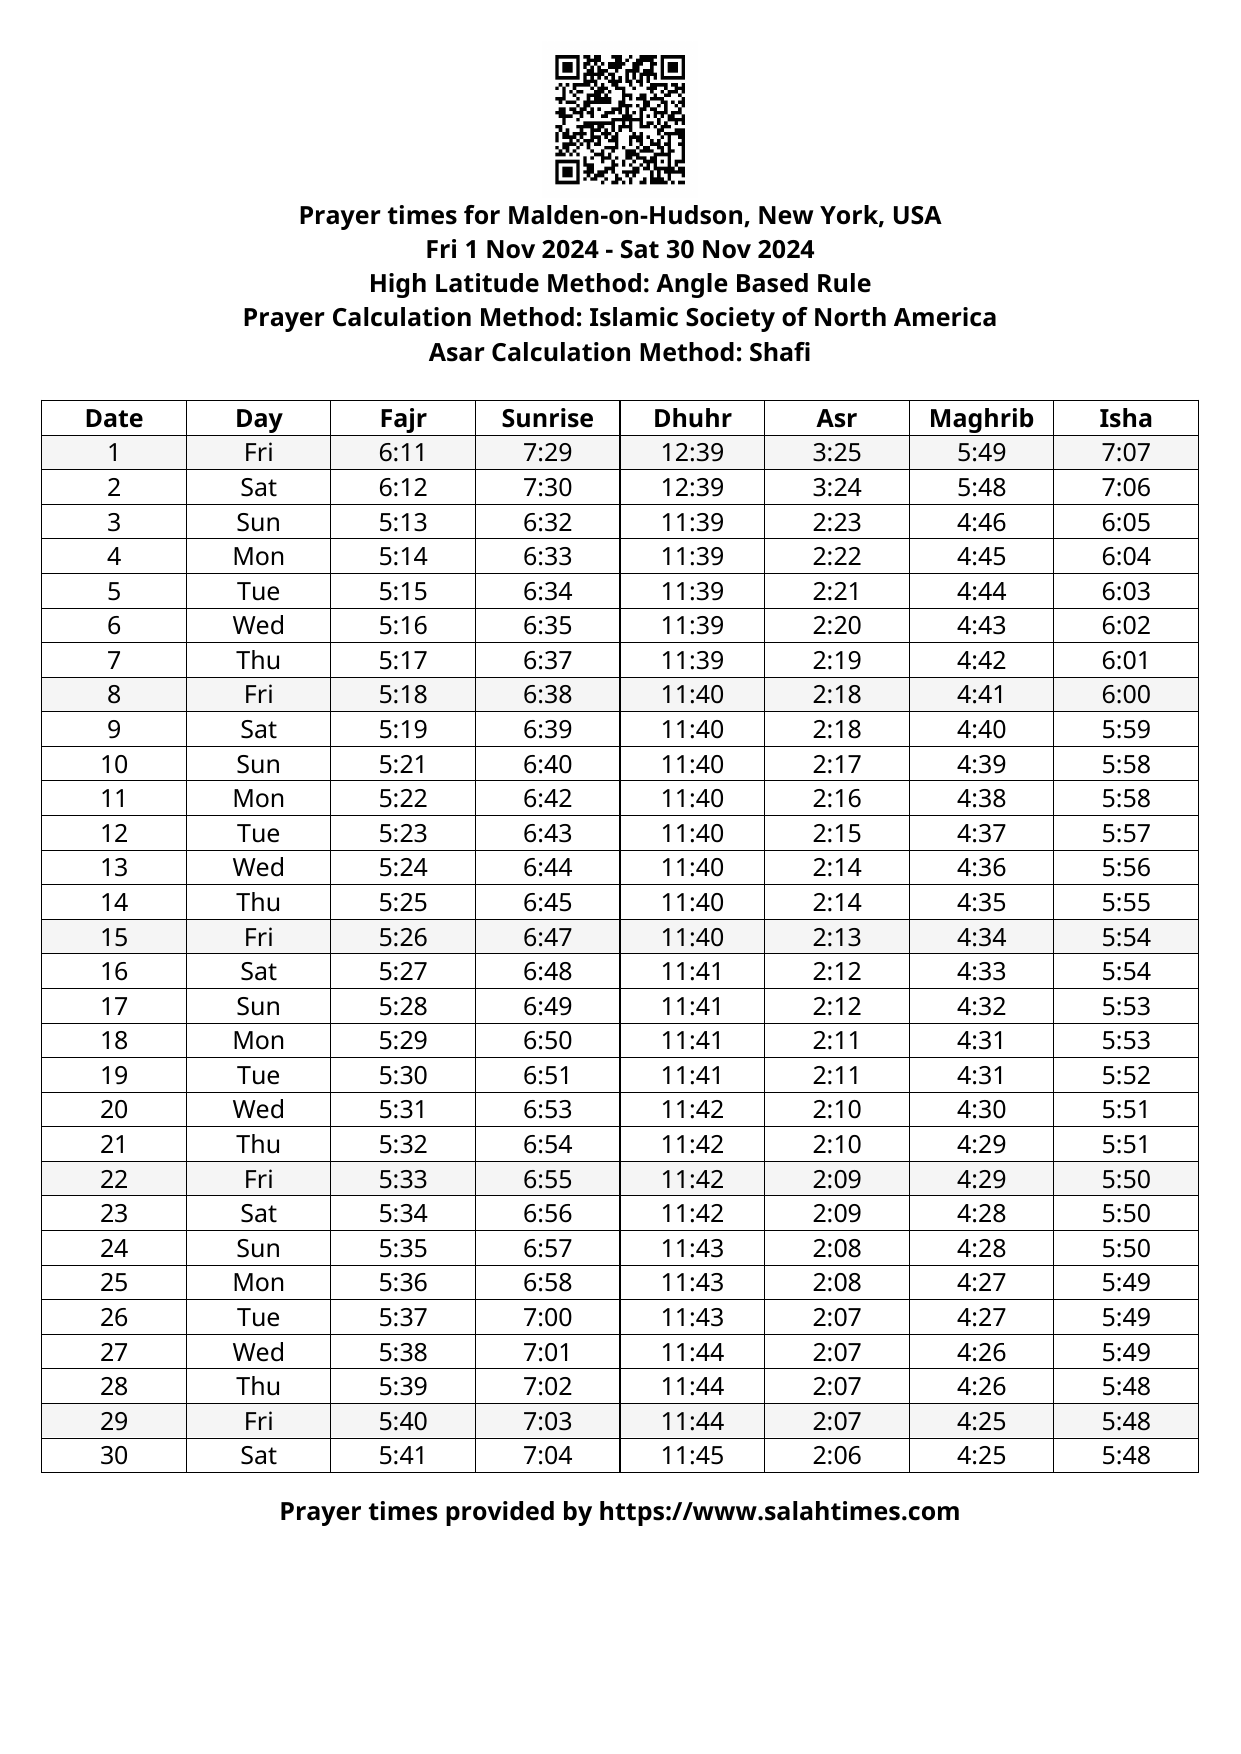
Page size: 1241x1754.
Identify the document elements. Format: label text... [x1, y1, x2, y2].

table_cell Wed [187, 1335, 330, 1368]
table_cell 11:40 [621, 816, 764, 849]
table_cell 11:40 [621, 885, 764, 919]
table_cell 4 [42, 539, 186, 573]
table_header Isha [1054, 401, 1198, 434]
table_cell 12:39 [621, 470, 764, 504]
table_cell Tue [187, 574, 330, 607]
table_cell 11:42 [621, 1127, 764, 1161]
text Prayer Calculation Method: Islamic Society of North America [42, 300, 1198, 334]
table_cell 6:54 [476, 1127, 619, 1161]
table_cell 2:17 [765, 747, 909, 780]
table_cell 5:54 [1054, 920, 1198, 953]
table_header Sunrise [476, 401, 619, 434]
table_cell 5:50 [1054, 1231, 1198, 1264]
table_cell 11:44 [621, 1404, 764, 1437]
table_cell 4:29 [910, 1162, 1053, 1195]
table_header Dhuhr [621, 401, 764, 434]
text High Latitude Method: Angle Based Rule [42, 266, 1198, 300]
table_cell 13 [42, 851, 186, 884]
table_cell 4:45 [910, 539, 1053, 573]
table_cell Mon [187, 1024, 330, 1057]
table_cell Mon [187, 781, 330, 815]
table_cell 6:34 [476, 574, 619, 607]
table_cell 2:10 [765, 1093, 909, 1126]
table_header Fajr [331, 401, 475, 434]
table_cell 2:20 [765, 609, 909, 642]
table_header Maghrib [910, 401, 1053, 434]
table_cell Sun [187, 989, 330, 1022]
table_cell Mon [187, 539, 330, 573]
table_cell 4:35 [910, 885, 1053, 919]
table_cell 2:09 [765, 1196, 909, 1230]
table_cell 2:06 [765, 1439, 909, 1472]
table_cell 18 [42, 1024, 186, 1057]
table_cell 6:35 [476, 609, 619, 642]
table_cell 4:25 [910, 1439, 1053, 1472]
table_cell 22 [42, 1162, 186, 1195]
table_cell 2:14 [765, 885, 909, 919]
table_cell 5:34 [331, 1196, 475, 1230]
table_cell 2:11 [765, 1024, 909, 1057]
table_cell 24 [42, 1231, 186, 1264]
table_cell 11 [42, 781, 186, 815]
table_cell Sat [187, 712, 330, 746]
table_cell 2:07 [765, 1404, 909, 1437]
table_cell Thu [187, 1369, 330, 1403]
table_header Date [42, 401, 186, 434]
table_cell 11:41 [621, 1058, 764, 1092]
table_cell Wed [187, 1093, 330, 1126]
table_cell 5 [42, 574, 186, 607]
table_cell 5:48 [1054, 1369, 1198, 1403]
table_cell 5:41 [331, 1439, 475, 1472]
table_cell 2:16 [765, 781, 909, 815]
table_cell 5:48 [1054, 1404, 1198, 1437]
table_cell 6:56 [476, 1196, 619, 1230]
table_cell Sun [187, 505, 330, 538]
table_cell 5:48 [1054, 1439, 1198, 1472]
table_cell 4:38 [910, 781, 1053, 815]
table_header Asr [765, 401, 909, 434]
table_cell 4:42 [910, 643, 1053, 677]
table_cell 6:02 [1054, 609, 1198, 642]
table_cell 4:31 [910, 1024, 1053, 1057]
table_cell 11:44 [621, 1369, 764, 1403]
table_cell 6:55 [476, 1162, 619, 1195]
table_cell 5:57 [1054, 816, 1198, 849]
table_header Day [187, 401, 330, 434]
table_cell 5:31 [331, 1093, 475, 1126]
table_cell 6:05 [1054, 505, 1198, 538]
table_cell 6:01 [1054, 643, 1198, 677]
table_cell 5:35 [331, 1231, 475, 1264]
table_cell 7 [42, 643, 186, 677]
table_cell 11:42 [621, 1162, 764, 1195]
table_cell Wed [187, 851, 330, 884]
table_cell 7:29 [476, 436, 619, 469]
table_cell 11:39 [621, 539, 764, 573]
table_cell 27 [42, 1335, 186, 1368]
table_cell 5:48 [910, 470, 1053, 504]
table_cell 11:43 [621, 1300, 764, 1334]
table_cell 6:03 [1054, 574, 1198, 607]
table_cell 5:49 [1054, 1300, 1198, 1334]
table_cell 14 [42, 885, 186, 919]
table_cell 7:02 [476, 1369, 619, 1403]
table_cell 6:57 [476, 1231, 619, 1264]
table_cell 6:53 [476, 1093, 619, 1126]
table_cell 7:03 [476, 1404, 619, 1437]
table_cell 2:12 [765, 989, 909, 1022]
table_cell Mon [187, 1266, 330, 1299]
table_cell 5:36 [331, 1266, 475, 1299]
table_cell 21 [42, 1127, 186, 1161]
table_cell 5:14 [331, 539, 475, 573]
table_cell 6 [42, 609, 186, 642]
table_cell 5:59 [1054, 712, 1198, 746]
table_cell 11:39 [621, 574, 764, 607]
table_cell 5:27 [331, 954, 475, 988]
table_cell 2:09 [765, 1162, 909, 1195]
table_cell 2:14 [765, 851, 909, 884]
table_cell 6:37 [476, 643, 619, 677]
table_cell 5:26 [331, 920, 475, 953]
table_cell 11:40 [621, 712, 764, 746]
table_cell 5:49 [910, 436, 1053, 469]
table_cell 3 [42, 505, 186, 538]
table_cell 2:10 [765, 1127, 909, 1161]
table_cell 5:58 [1054, 781, 1198, 815]
table_cell Thu [187, 1127, 330, 1161]
table_cell 19 [42, 1058, 186, 1092]
table_cell 2:11 [765, 1058, 909, 1092]
table_cell 6:45 [476, 885, 619, 919]
table_cell 6:04 [1054, 539, 1198, 573]
table_cell 4:32 [910, 989, 1053, 1022]
table_cell 5:32 [331, 1127, 475, 1161]
table_cell 7:06 [1054, 470, 1198, 504]
table_cell 7:01 [476, 1335, 619, 1368]
table_cell 11:43 [621, 1231, 764, 1264]
table_cell Sat [187, 1439, 330, 1472]
text Prayer times provided by https://www.salahtimes.com [42, 1494, 1198, 1528]
table_cell 5:52 [1054, 1058, 1198, 1092]
table_cell 2:07 [765, 1369, 909, 1403]
table_cell 5:25 [331, 885, 475, 919]
table_cell 12 [42, 816, 186, 849]
table_cell 4:27 [910, 1300, 1053, 1334]
table_cell 7:04 [476, 1439, 619, 1472]
table_cell 9 [42, 712, 186, 746]
table_cell 5:16 [331, 609, 475, 642]
table_cell 4:41 [910, 678, 1053, 711]
table_cell 5:22 [331, 781, 475, 815]
table_cell 2:12 [765, 954, 909, 988]
table_cell 11:41 [621, 954, 764, 988]
table_cell 11:40 [621, 851, 764, 884]
table_cell 4:26 [910, 1335, 1053, 1368]
table_cell 20 [42, 1093, 186, 1126]
table_cell 5:37 [331, 1300, 475, 1334]
table_cell 11:40 [621, 920, 764, 953]
table_cell 5:54 [1054, 954, 1198, 988]
table_cell 5:51 [1054, 1093, 1198, 1126]
table_cell 3:25 [765, 436, 909, 469]
table_cell 17 [42, 989, 186, 1022]
table_cell 6:47 [476, 920, 619, 953]
table_cell 6:38 [476, 678, 619, 711]
table_cell 29 [42, 1404, 186, 1437]
table_cell 6:58 [476, 1266, 619, 1299]
table_cell 2:23 [765, 505, 909, 538]
table_cell 5:49 [1054, 1335, 1198, 1368]
table_cell 5:50 [1054, 1196, 1198, 1230]
table_cell 7:07 [1054, 436, 1198, 469]
table_cell 6:48 [476, 954, 619, 988]
table_cell 5:24 [331, 851, 475, 884]
table_cell Sat [187, 1196, 330, 1230]
table_cell Sun [187, 747, 330, 780]
table_cell 5:29 [331, 1024, 475, 1057]
table_cell 2 [42, 470, 186, 504]
table_cell Thu [187, 643, 330, 677]
table_cell Tue [187, 1300, 330, 1334]
table_cell 4:33 [910, 954, 1053, 988]
table_cell 5:21 [331, 747, 475, 780]
table_cell 11:40 [621, 781, 764, 815]
table_cell Tue [187, 1058, 330, 1092]
table_cell 5:39 [331, 1369, 475, 1403]
table_cell 30 [42, 1439, 186, 1472]
table_cell 4:37 [910, 816, 1053, 849]
table_cell 11:41 [621, 1024, 764, 1057]
table_cell 6:40 [476, 747, 619, 780]
table_cell 2:07 [765, 1300, 909, 1334]
table_cell 4:46 [910, 505, 1053, 538]
table_cell 11:41 [621, 989, 764, 1022]
table_cell 5:38 [331, 1335, 475, 1368]
table_cell Tue [187, 816, 330, 849]
table_cell 5:50 [1054, 1162, 1198, 1195]
table_cell 5:51 [1054, 1127, 1198, 1161]
table_cell 12:39 [621, 436, 764, 469]
table_cell 6:11 [331, 436, 475, 469]
table_cell 4:31 [910, 1058, 1053, 1092]
table_cell 8 [42, 678, 186, 711]
table_cell 25 [42, 1266, 186, 1299]
table_cell 6:43 [476, 816, 619, 849]
table_cell 2:18 [765, 678, 909, 711]
table_cell 11:39 [621, 609, 764, 642]
table_cell 11:45 [621, 1439, 764, 1472]
table_cell Fri [187, 1404, 330, 1437]
table_cell 5:55 [1054, 885, 1198, 919]
table_cell 5:17 [331, 643, 475, 677]
table_cell 6:42 [476, 781, 619, 815]
table_cell 10 [42, 747, 186, 780]
table_cell 6:44 [476, 851, 619, 884]
table_cell 5:13 [331, 505, 475, 538]
table_cell Fri [187, 678, 330, 711]
table_cell 2:21 [765, 574, 909, 607]
table_cell 4:40 [910, 712, 1053, 746]
table_cell 6:12 [331, 470, 475, 504]
table_cell 11:43 [621, 1266, 764, 1299]
table_cell Thu [187, 885, 330, 919]
table_cell 5:15 [331, 574, 475, 607]
table_cell Fri [187, 1162, 330, 1195]
table_cell 5:28 [331, 989, 475, 1022]
table_cell 11:39 [621, 505, 764, 538]
table_cell 2:08 [765, 1266, 909, 1299]
table_cell 3:24 [765, 470, 909, 504]
table_cell 5:23 [331, 816, 475, 849]
table_cell 16 [42, 954, 186, 988]
table_cell 28 [42, 1369, 186, 1403]
table_cell 7:30 [476, 470, 619, 504]
table_cell 2:19 [765, 643, 909, 677]
table_cell 6:33 [476, 539, 619, 573]
table_cell 4:26 [910, 1369, 1053, 1403]
table_cell 4:34 [910, 920, 1053, 953]
table_cell 6:32 [476, 505, 619, 538]
table_cell 5:53 [1054, 1024, 1198, 1057]
table_cell 5:53 [1054, 989, 1198, 1022]
table_cell 1 [42, 436, 186, 469]
table_cell 5:40 [331, 1404, 475, 1437]
table_cell 6:39 [476, 712, 619, 746]
table_cell 4:36 [910, 851, 1053, 884]
table_cell 4:28 [910, 1231, 1053, 1264]
table_cell 5:19 [331, 712, 475, 746]
table_cell 2:08 [765, 1231, 909, 1264]
table_cell 4:30 [910, 1093, 1053, 1126]
table_cell 4:39 [910, 747, 1053, 780]
text Prayer times for Malden-on-Hudson, New York, USA [42, 198, 1198, 232]
table_cell Sun [187, 1231, 330, 1264]
table_cell Fri [187, 920, 330, 953]
table_cell 5:18 [331, 678, 475, 711]
text Asar Calculation Method: Shafi [42, 334, 1198, 368]
table_cell 11:42 [621, 1093, 764, 1126]
table_cell 5:33 [331, 1162, 475, 1195]
table_cell 11:40 [621, 678, 764, 711]
table_cell 2:22 [765, 539, 909, 573]
table_cell Wed [187, 609, 330, 642]
table_cell 11:40 [621, 747, 764, 780]
table_cell 2:15 [765, 816, 909, 849]
table_cell 6:51 [476, 1058, 619, 1092]
table_cell 4:44 [910, 574, 1053, 607]
table_cell 26 [42, 1300, 186, 1334]
table_cell 5:58 [1054, 747, 1198, 780]
table_cell 15 [42, 920, 186, 953]
table_cell Sat [187, 470, 330, 504]
table_cell 11:44 [621, 1335, 764, 1368]
table_cell Fri [187, 436, 330, 469]
table_cell 4:43 [910, 609, 1053, 642]
table_cell 4:25 [910, 1404, 1053, 1437]
table_cell 7:00 [476, 1300, 619, 1334]
table_cell 5:56 [1054, 851, 1198, 884]
table_cell 6:00 [1054, 678, 1198, 711]
table_cell 2:07 [765, 1335, 909, 1368]
table_cell 2:13 [765, 920, 909, 953]
table_cell 6:50 [476, 1024, 619, 1057]
picture [542, 41, 699, 198]
table_cell 5:49 [1054, 1266, 1198, 1299]
table_cell 2:18 [765, 712, 909, 746]
table_cell 5:30 [331, 1058, 475, 1092]
table_cell 4:29 [910, 1127, 1053, 1161]
table_cell 23 [42, 1196, 186, 1230]
table_cell Sat [187, 954, 330, 988]
table_cell 4:28 [910, 1196, 1053, 1230]
table_cell 6:49 [476, 989, 619, 1022]
table_cell 11:42 [621, 1196, 764, 1230]
table_cell 11:39 [621, 643, 764, 677]
table_cell 4:27 [910, 1266, 1053, 1299]
text Fri 1 Nov 2024 - Sat 30 Nov 2024 [42, 232, 1198, 266]
